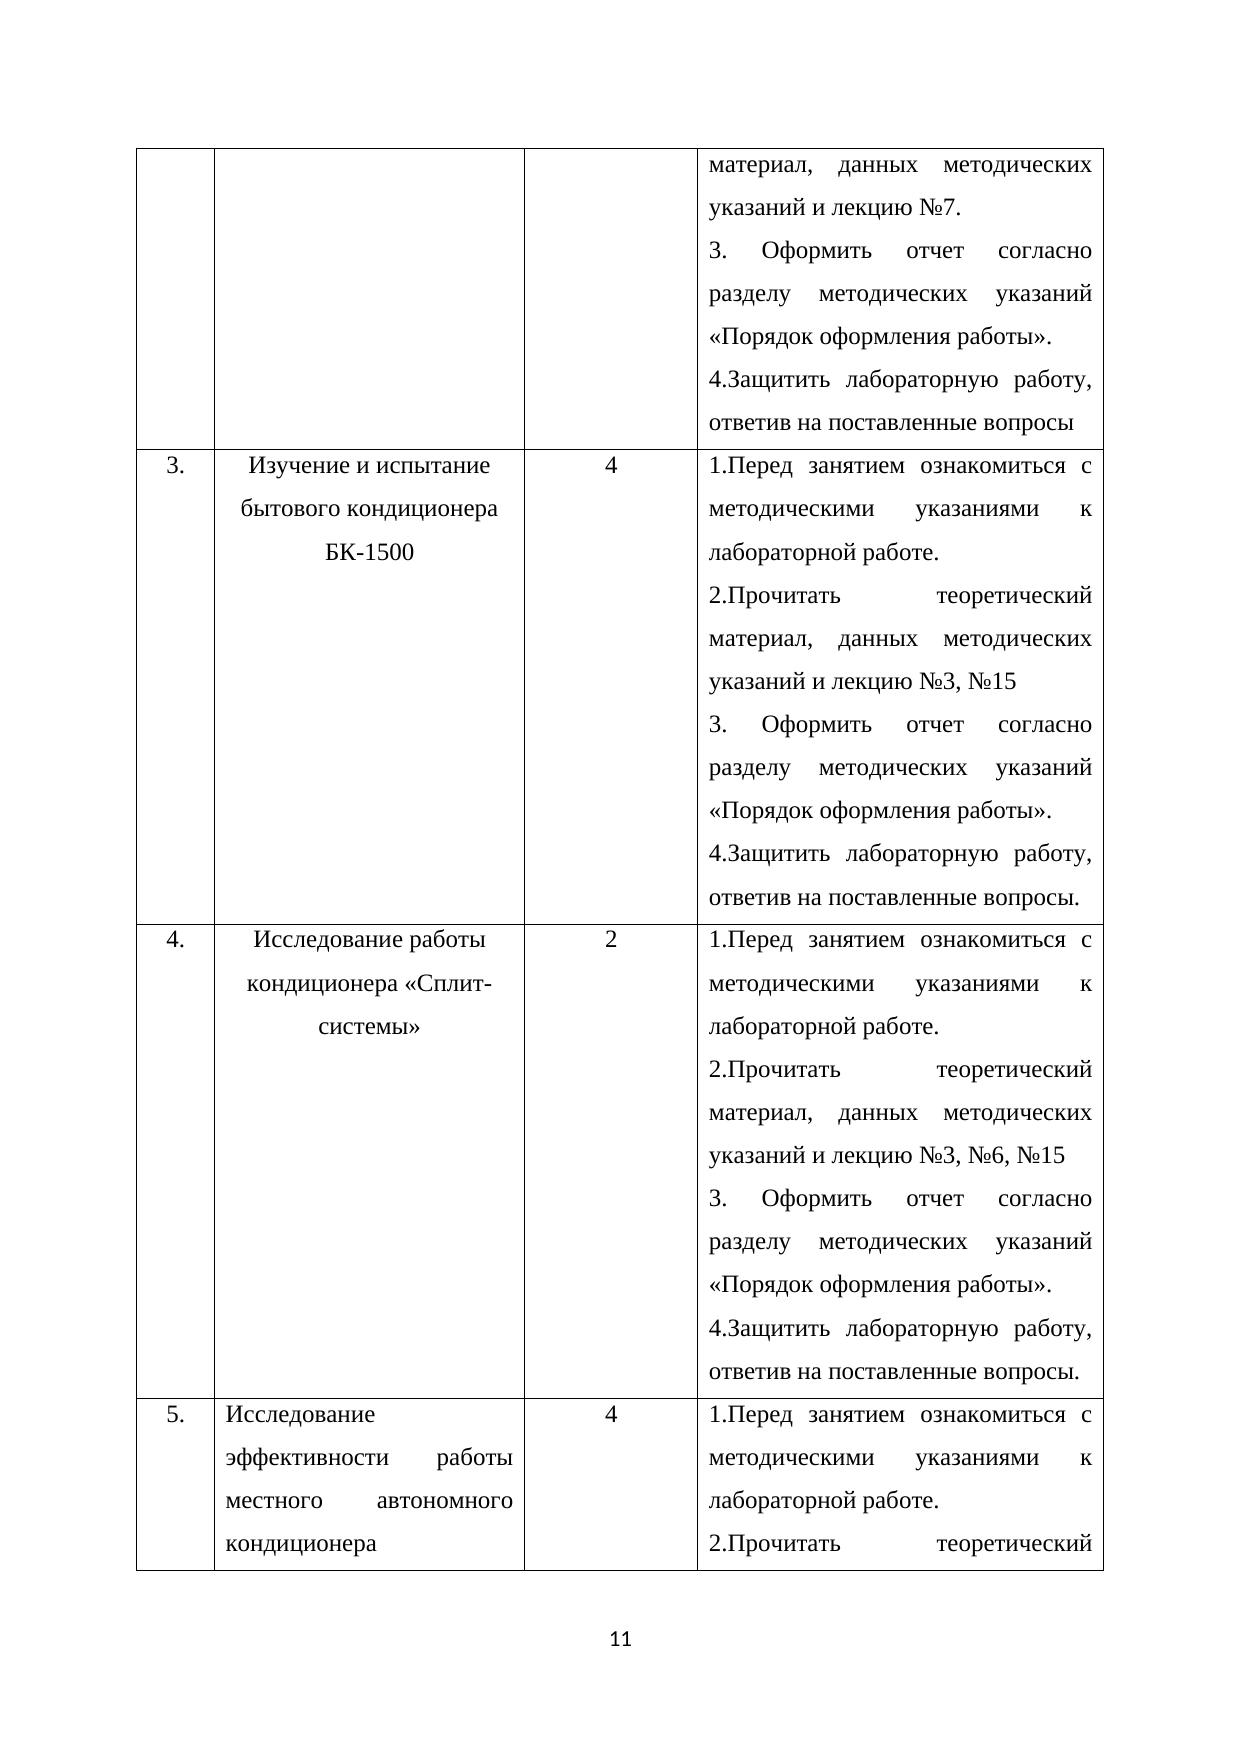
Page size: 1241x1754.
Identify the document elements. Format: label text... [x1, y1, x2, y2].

table_cell 2. [137, 149, 214, 449]
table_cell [215, 1399, 524, 1570]
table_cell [215, 149, 524, 449]
table_cell Исследование работы кондиционера «Сплит-системы» [215, 925, 524, 1398]
table_cell 1.Перед занятием ознакомиться с методическими указаниями к лабораторной работе. 2.Прочитать теоретический материал, данных методических указаний и лекцию №3, №15 3. Оформить отчет согласно разделу методических указаний «Порядок оформления работы». 4.Защитить лабораторную работу, ответив на поставленные вопросы. [698, 450, 1103, 923]
table_cell 5. [137, 1399, 214, 1570]
table_cell 4. [137, 925, 214, 1398]
table_cell Изучение и испытание бытового кондиционера БК-1500 [215, 450, 524, 923]
table_cell 3. [137, 450, 214, 923]
table_cell 4 [525, 450, 697, 923]
table_cell 2 [525, 149, 697, 449]
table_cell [698, 149, 1103, 449]
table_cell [698, 1399, 1103, 1570]
table_cell 4 [525, 1399, 697, 1570]
table_cell 2 [525, 925, 697, 1398]
table_cell 1.Перед занятием ознакомиться с методическими указаниями к лабораторной работе. 2.Прочитать теоретический материал, данных методических указаний и лекцию №3, №6, №15 3. Оформить отчет согласно разделу методических указаний «Порядок оформления работы». 4.Защитить лабораторную работу, ответив на поставленные вопросы. [698, 925, 1103, 1398]
